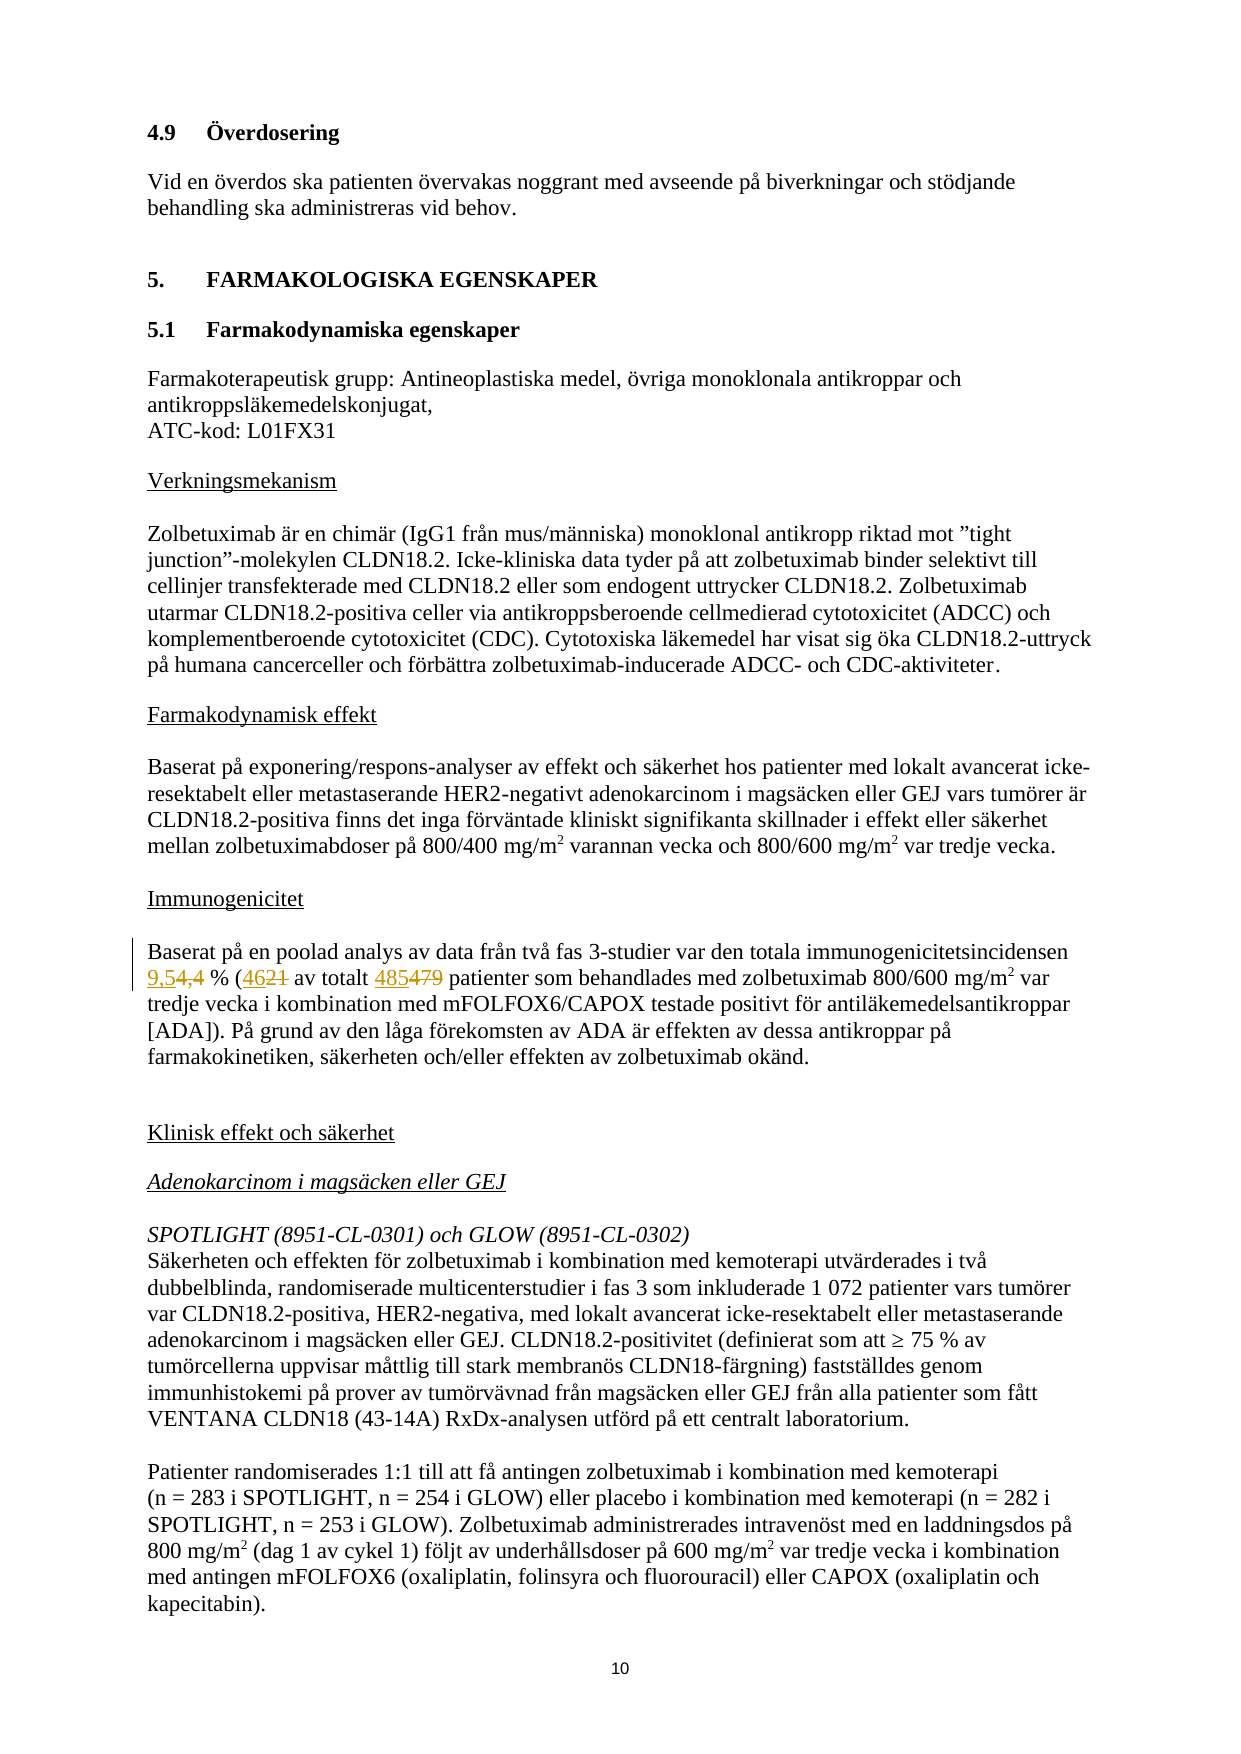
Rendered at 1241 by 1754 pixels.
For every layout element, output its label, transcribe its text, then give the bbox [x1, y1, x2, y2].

text 5. FARMAKOLOGISKA EGENSKAPER [147, 266, 1093, 293]
text Baserat på exponering/respons-analyser av effekt och säkerhet hos patienter med lokalt avancerat icke-resektabelt eller metastaserande HER2-negativt adenokarcinom i magsäcken eller GEJ vars tumörer är CLDN18.2-positiva finns det inga förväntade kliniskt signifikanta skillnader i effekt eller säkerhet mellan zolbetuximabdoser på 800/400 mg/m2 varannan vecka och 800/600 mg/m2 var tredje vecka. [147, 753, 1093, 859]
text Klinisk effekt och säkerhet [147, 1119, 1093, 1145]
text Patienter randomiserades 1:1 till att få antingen zolbetuximab i kombination med kemoterapi (n = 283 i SPOTLIGHT, n = 254 i GLOW) eller placebo i kombination med kemoterapi (n = 282 i SPOTLIGHT, n = 253 i GLOW). Zolbetuximab administrerades intravenöst med en laddningsdos på 800 mg/m2 (dag 1 av cykel 1) följt av underhållsdoser på 600 mg/m2 var tredje vecka i kombination med antingen mFOLFOX6 (oxaliplatin, folinsyra och fluorouracil) eller CAPOX (oxaliplatin och kapecitabin). [147, 1458, 1093, 1616]
text Baserat på en poolad analys av data från två fas 3-studier var den totala immunogenicitetsincidensen % ( av totalt patienter som behandlades med zolbetuximab 800/600 mg/m2 var tredje vecka i kombination med mFOLFOX6/CAPOX testade positivt för antiläkemedelsantikroppar [ADA]). På grund av den låga förekomsten av ADA är effekten av dessa antikroppar på farmakokinetiken, säkerheten och/eller effekten av zolbetuximab okänd. [147, 938, 1093, 1069]
text 5.1 Farmakodynamiska egenskaper [147, 316, 1093, 342]
text Säkerheten och effekten för zolbetuximab i kombination med kemoterapi utvärderades i två dubbelblinda, randomiserade multicenterstudier i fas 3 som inkluderade 1 072 patienter vars tumörer var CLDN18.2-positiva, HER2-negativa, med lokalt avancerat icke-resektabelt eller metastaserande adenokarcinom i magsäcken eller GEJ. CLDN18.2-positivitet (definierat som att ≥ 75 % av tumörcellerna uppvisar måttlig till stark membranös CLDN18-färgning) fastställdes genom immunhistokemi på prover av tumörvävnad från magsäcken eller GEJ från alla patienter som fått VENTANA CLDN18 (43-14A) RxDx-analysen utförd på ett centralt laboratorium. [147, 1247, 1093, 1432]
text Adenokarcinom i magsäcken eller GEJ [147, 1168, 1093, 1194]
text 4.9 Överdosering [147, 118, 1093, 145]
text SPOTLIGHT (8951-CL-0301) och GLOW (8951-CL-0302) [147, 1221, 1093, 1247]
text Zolbetuximab är en chimär (IgG1 från mus/människa) monoklonal antikropp riktad mot ”tight junction”-molekylen CLDN18.2. Icke-kliniska data tyder på att zolbetuximab binder selektivt till cellinjer transfekterade med CLDN18.2 eller som endogent uttrycker CLDN18.2. Zolbetuximab utarmar CLDN18.2-positiva celler via antikroppsberoende cellmedierad cytotoxicitet (ADCC) och komplementberoende cytotoxicitet (CDC). Cytotoxiska läkemedel har visat sig öka CLDN18.2-uttryck på humana cancerceller och förbättra zolbetuximab-inducerade ADCC- och CDC-aktiviteter. [147, 519, 1093, 678]
text Farmakodynamisk effekt [147, 701, 1093, 727]
text Vid en överdos ska patienten övervakas noggrant med avseende på biverkningar och stödjande behandling ska administreras vid behov. [147, 168, 1093, 221]
text Immunogenicitet [147, 885, 1093, 911]
text Verkningsmekanism [147, 467, 1093, 493]
text Farmakoterapeutisk grupp: Antineoplastiska medel, övriga monoklonala antikroppar och antikroppsläkemedelskonjugat, ATC-kod: L01FX31 [147, 365, 1093, 444]
